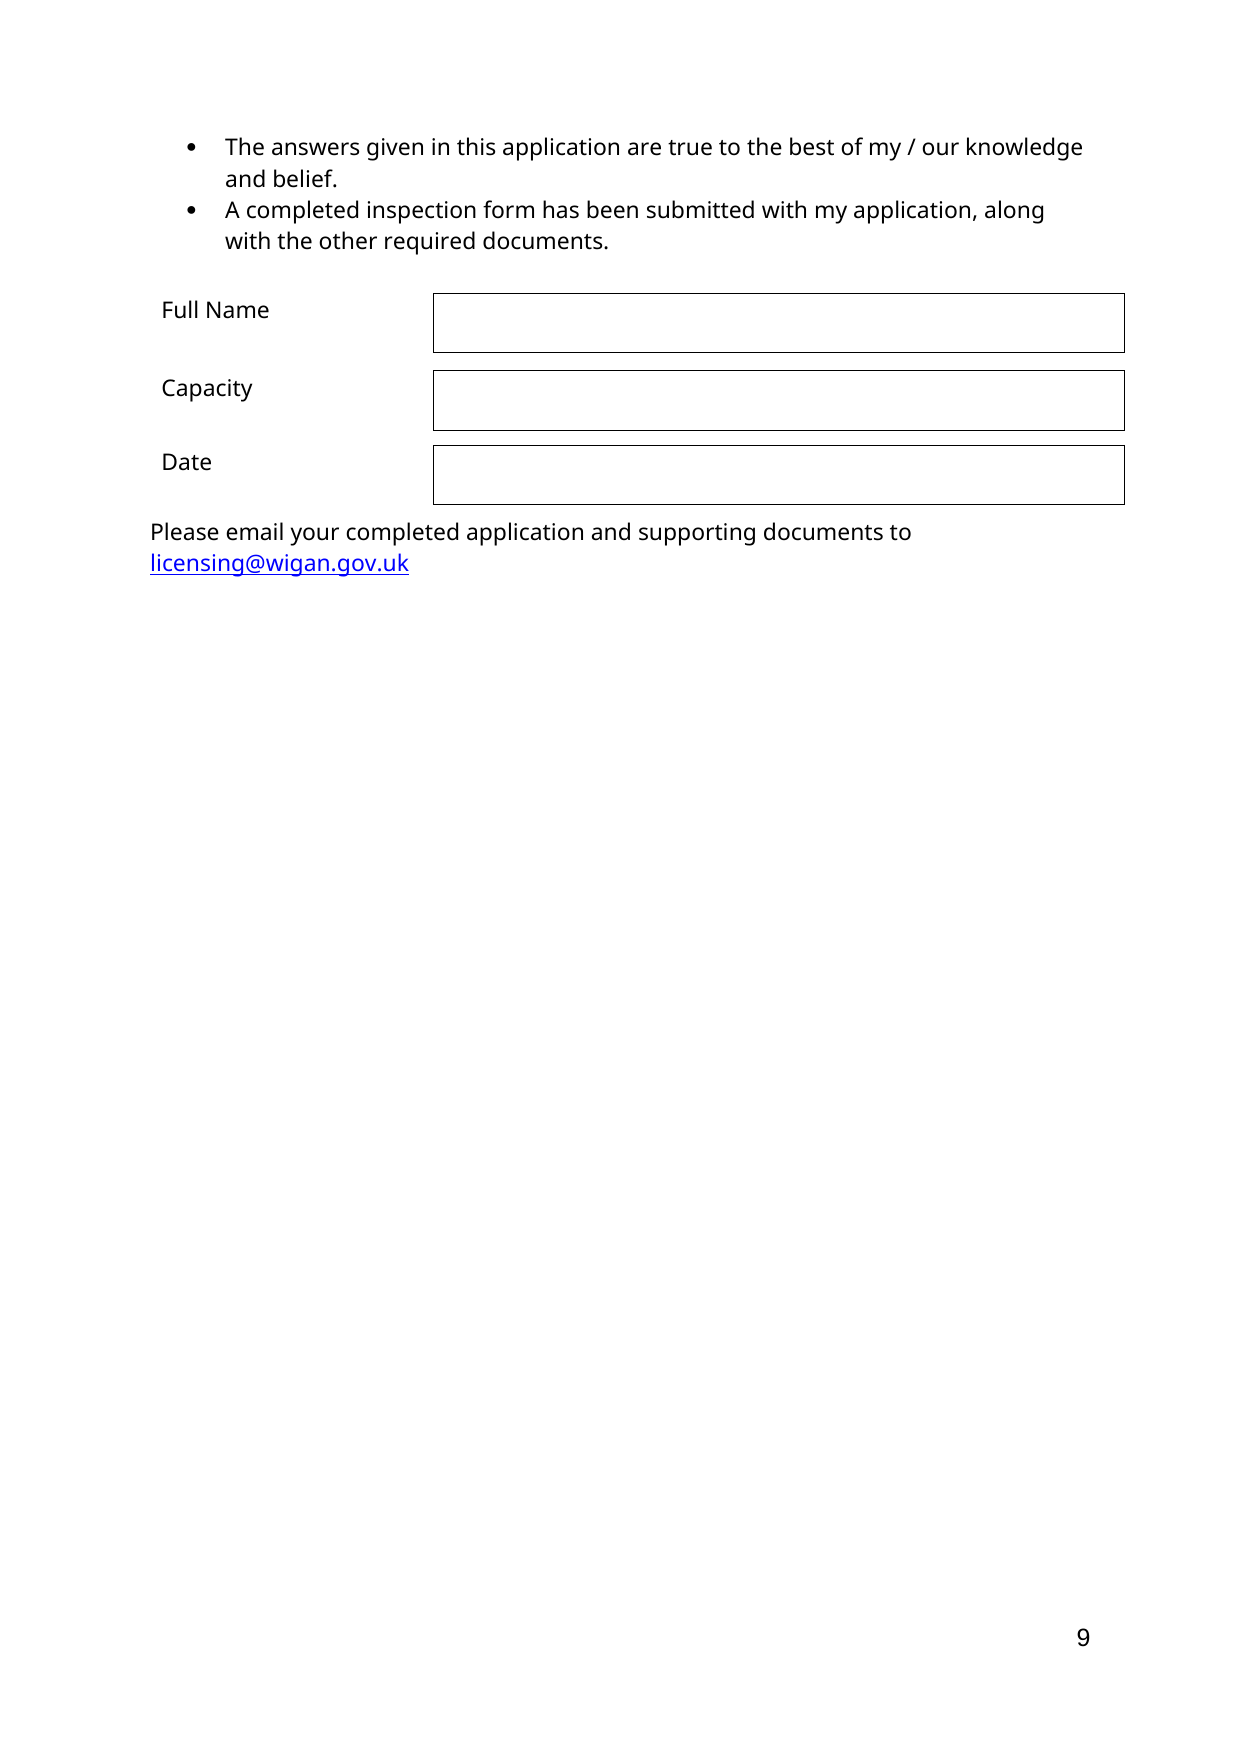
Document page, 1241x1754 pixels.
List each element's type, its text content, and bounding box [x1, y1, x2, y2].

table_header Date [150, 445, 433, 504]
list A completed inspection form has been submitted with my application, along with the other required documents. [187, 194, 1090, 256]
table_header [434, 371, 1124, 429]
table_header [434, 446, 1124, 504]
list The answers given in this application are true to the best of my / our knowledge and belief. [187, 131, 1090, 194]
table_header Capacity [150, 370, 433, 429]
table_header [434, 294, 1124, 352]
table_header Full Name [150, 293, 433, 352]
text Please email your completed application and supporting documents to licensing@wigan.gov.uk [150, 516, 1090, 579]
